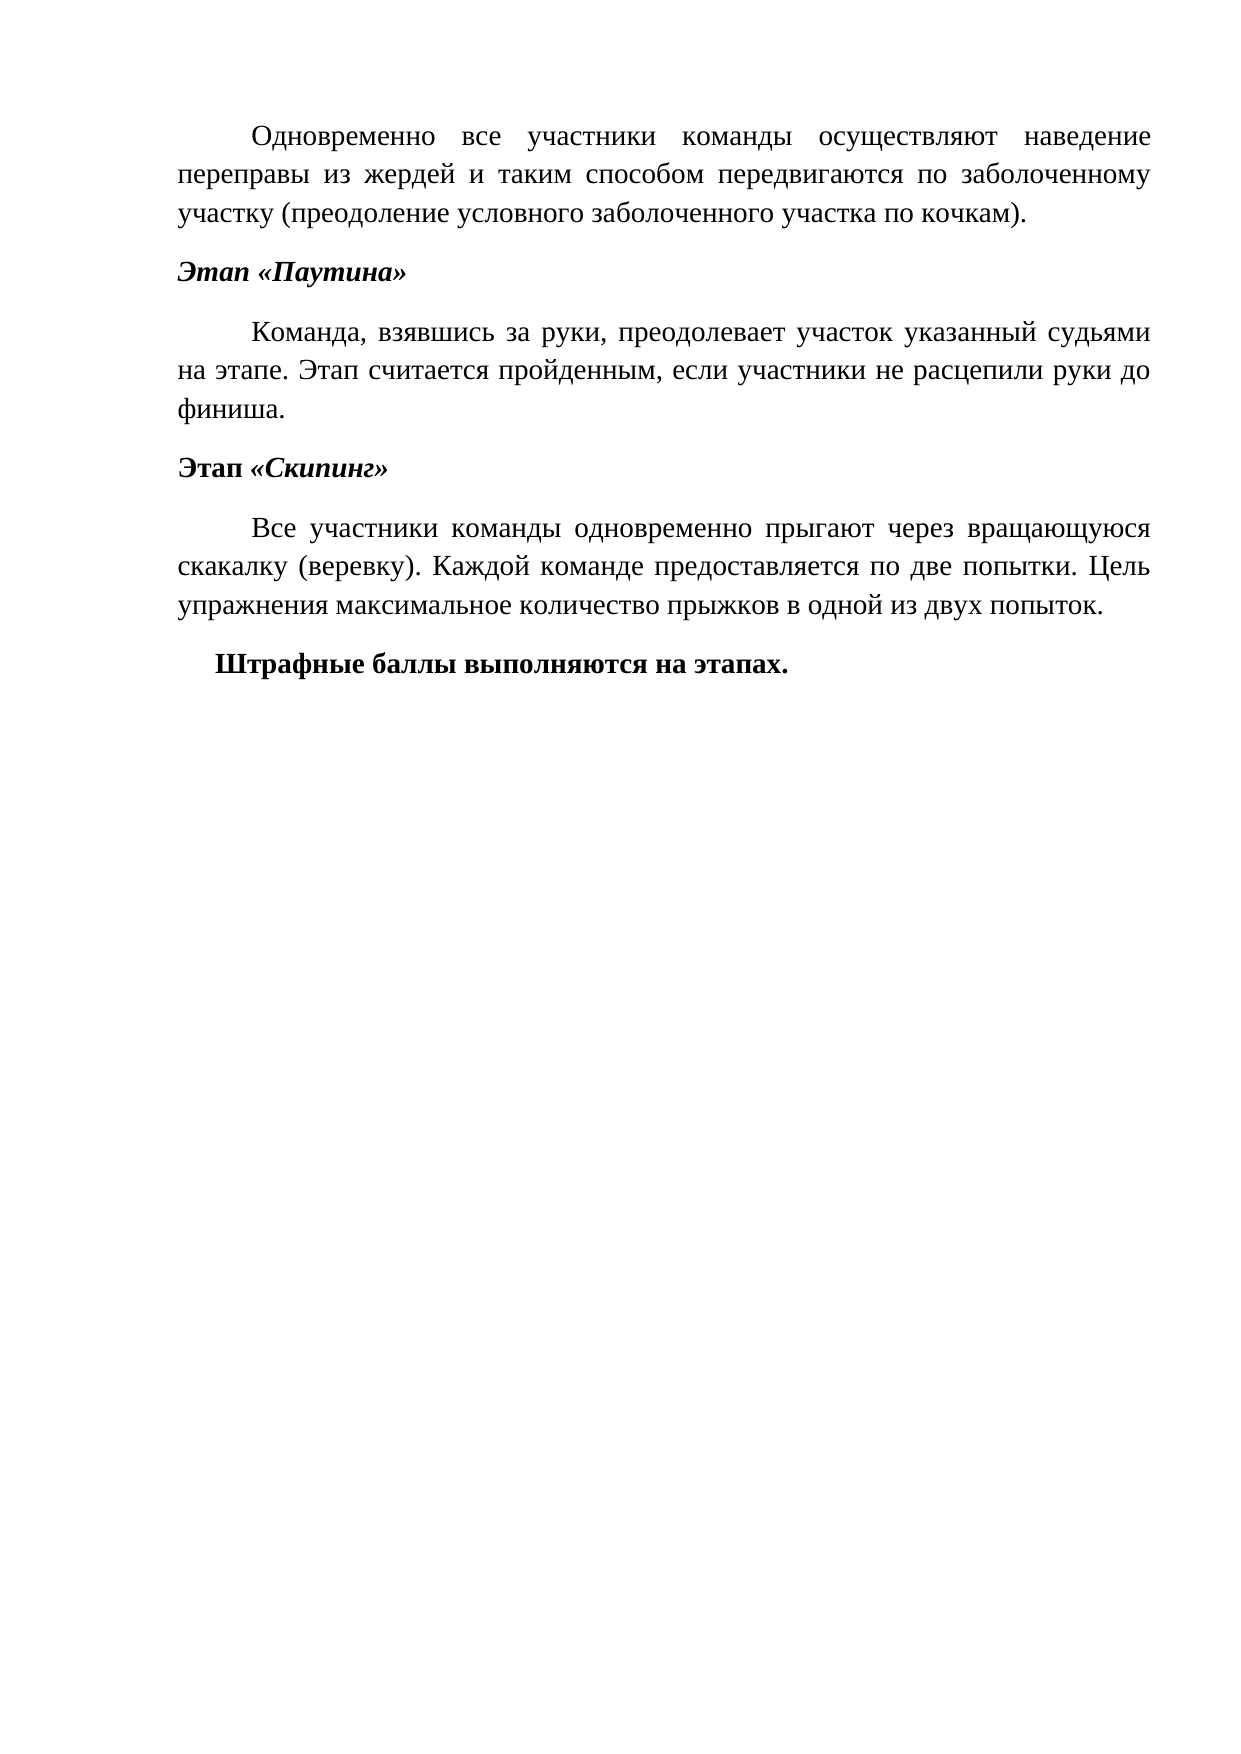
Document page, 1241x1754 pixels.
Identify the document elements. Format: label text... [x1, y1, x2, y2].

text Этап «Паутина» [177, 254, 1152, 288]
text Все участники команды одновременно прыгают через вращающуюся скакалку (веревку). Каждой команде предоставляется по две попытки. Цель упражнения максимальное количество прыжков в одной из двух попыток. [177, 510, 1152, 620]
text Команда, взявшись за руки, преодолевает участок указанный судьями на этапе. Этап считается пройденным, если участники не расцепили руки до финиша. [177, 314, 1152, 424]
text Одновременно все участники команды осуществляют наведение переправы из жердей и таким способом передвигаются по заболоченному участку (преодоление условного заболоченного участка по кочкам). [177, 118, 1152, 229]
text Этап «Скипинг» [177, 450, 1152, 484]
text Штрафные баллы выполняются на этапах. [215, 646, 1152, 680]
